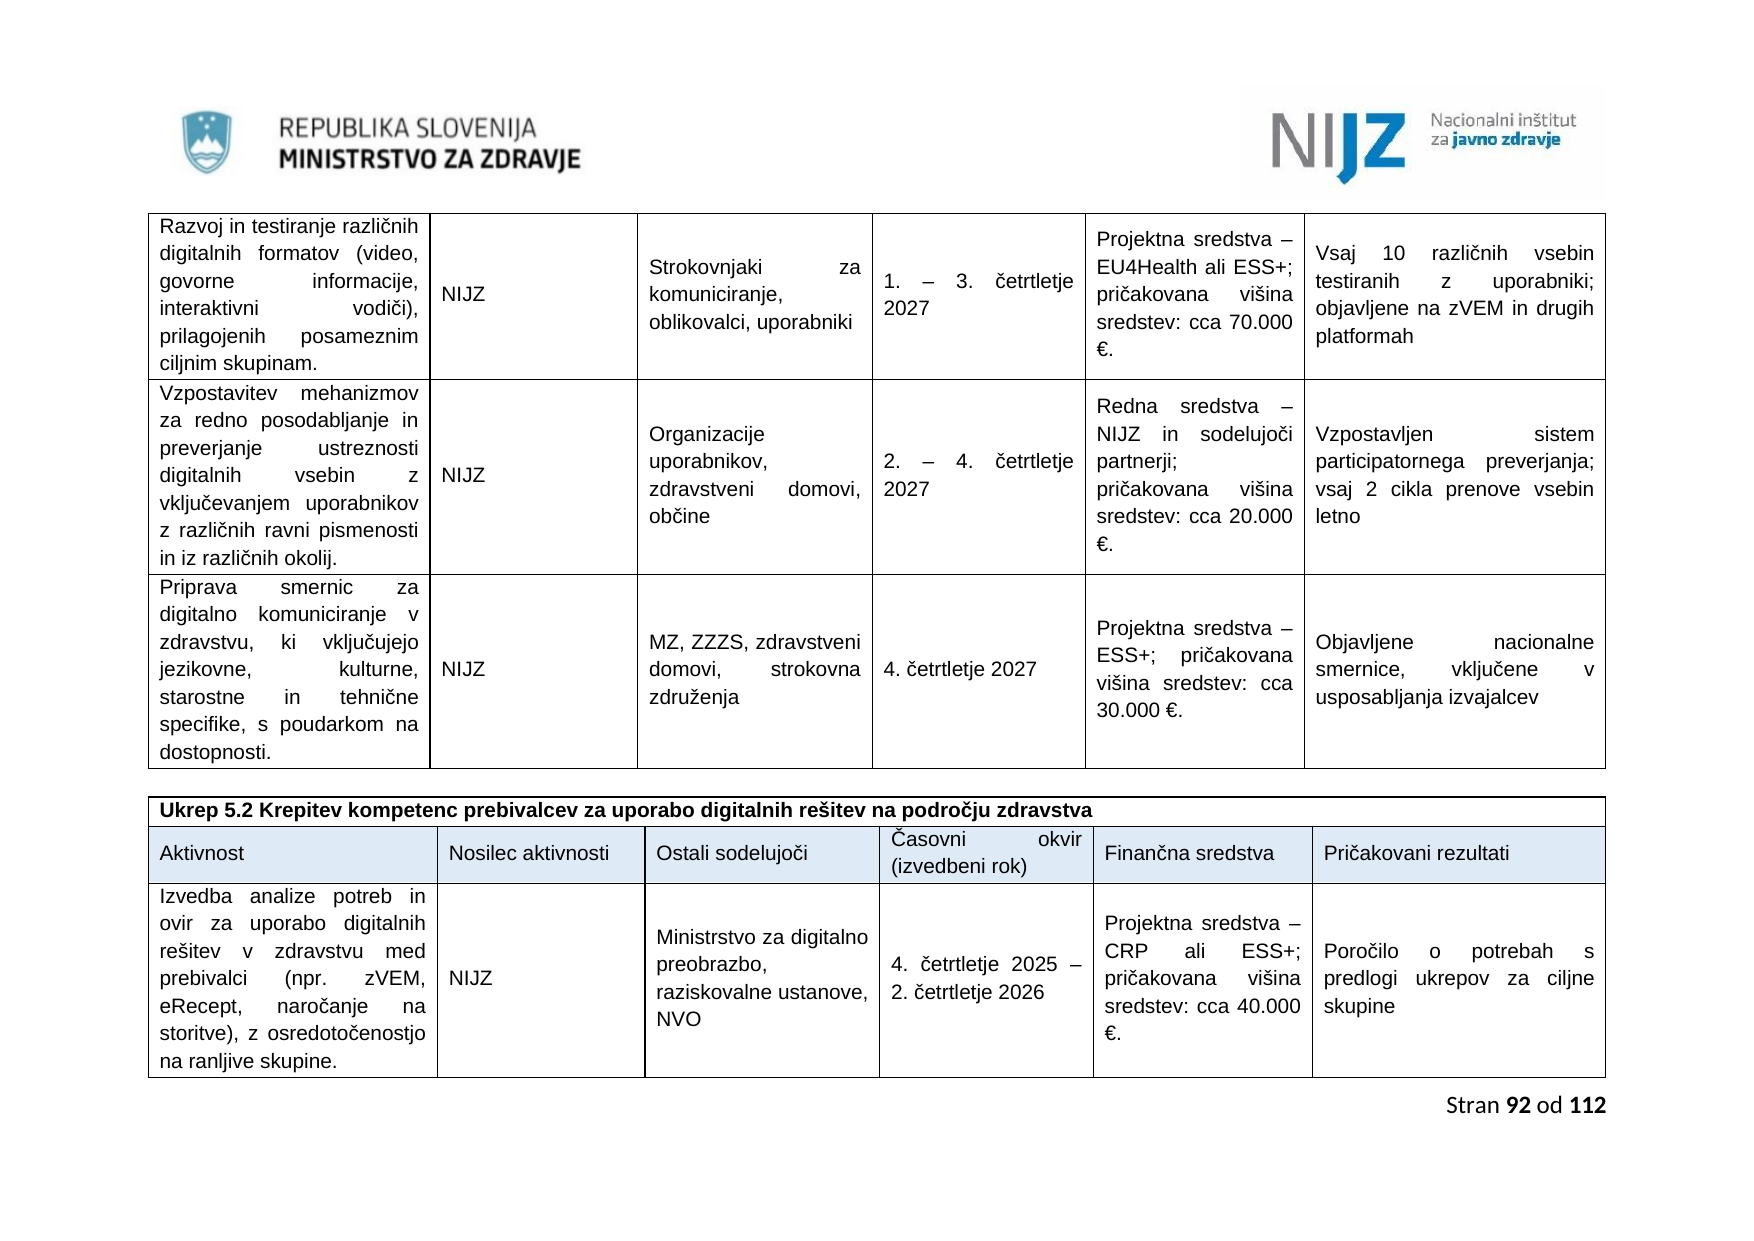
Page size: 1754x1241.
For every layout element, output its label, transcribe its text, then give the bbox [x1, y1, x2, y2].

table_cell Ministrstvo za digitalno preobrazbo, raziskovalne ustanove, NVO [646, 884, 879, 1077]
table_cell Izvedba analize potreb in ovir za uporabo digitalnih rešitev v zdravstvu med prebivalci (npr. zVEM, eRecept, naročanje na storitve), z osredotočenostjo na ranljive skupine. [149, 884, 437, 1077]
table_cell Projektna sredstva – CRP ali ESS+; pričakovana višina sredstev: cca 40.000 €. [1094, 884, 1312, 1077]
table_cell 2. – 4. četrtletje 2027 [873, 380, 1085, 573]
table_cell Redna sredstva – NIJZ in sodelujoči partnerji; pričakovana višina sredstev: cca 20.000 €. [1086, 380, 1304, 573]
table_cell Finančna sredstva [1094, 827, 1312, 882]
picture [1238, 84, 1607, 201]
table_cell Aktivnost [149, 827, 437, 882]
table_cell NIJZ [438, 884, 644, 1077]
table_cell Vsaj 10 različnih vsebin testiranih z uporabniki; objavljene na zVEM in drugih platformah [1305, 214, 1605, 379]
table_cell NIJZ [431, 214, 637, 379]
table_cell MZ, ZZZS, zdravstveni domovi, strokovna združenja [638, 575, 872, 768]
table_cell 1. – 3. četrtletje 2027 [873, 214, 1085, 379]
table_cell Strokovnjaki za komuniciranje, oblikovalci, uporabniki [638, 214, 872, 379]
table_cell Vzpostavitev mehanizmov za redno posodabljanje in preverjanje ustreznosti digitalnih vsebin z vključevanjem uporabnikov z različnih ravni pismenosti in iz različnih okolij. [149, 380, 429, 573]
table_cell Priprava smernic za digitalno komuniciranje v zdravstvu, ki vključujejo jezikovne, kulturne, starostne in tehnične specifike, s poudarkom na dostopnosti. [149, 575, 429, 768]
table_cell Časovni okvir (izvedbeni rok) [880, 827, 1093, 882]
table_cell Ostali sodelujoči [646, 827, 879, 882]
table_cell Vzpostavljen sistem participatornega preverjanja; vsaj 2 cikla prenove vsebin letno [1305, 380, 1605, 573]
table_cell Objavljene nacionalne smernice, vključene v usposabljanja izvajalcev [1305, 575, 1605, 768]
table_cell 4. četrtletje 2025 – 2. četrtletje 2026 [880, 884, 1093, 1077]
table_cell Razvoj in testiranje različnih digitalnih formatov (video, govorne informacije, interaktivni vodiči), prilagojenih posameznim ciljnim skupinam. [149, 214, 429, 379]
table_cell NIJZ [431, 575, 637, 768]
table_cell Poročilo o potrebah s predlogi ukrepov za ciljne skupine [1313, 884, 1605, 1077]
picture [171, 106, 588, 176]
table_cell Projektna sredstva – EU4Health ali ESS+; pričakovana višina sredstev: cca 70.000 €. [1086, 214, 1304, 379]
table_cell Nosilec aktivnosti [438, 827, 644, 882]
table_cell NIJZ [431, 380, 637, 573]
table_cell 4. četrtletje 2027 [873, 575, 1085, 768]
table_cell Projektna sredstva – ESS+; pričakovana višina sredstev: cca 30.000 €. [1086, 575, 1304, 768]
table_header Ukrep 5.2 Krepitev kompetenc prebivalcev za uporabo digitalnih rešitev na področju zdravstva [149, 798, 1605, 826]
table_cell Pričakovani rezultati [1313, 827, 1605, 882]
table_cell Organizacije uporabnikov, zdravstveni domovi, občine [638, 380, 872, 573]
